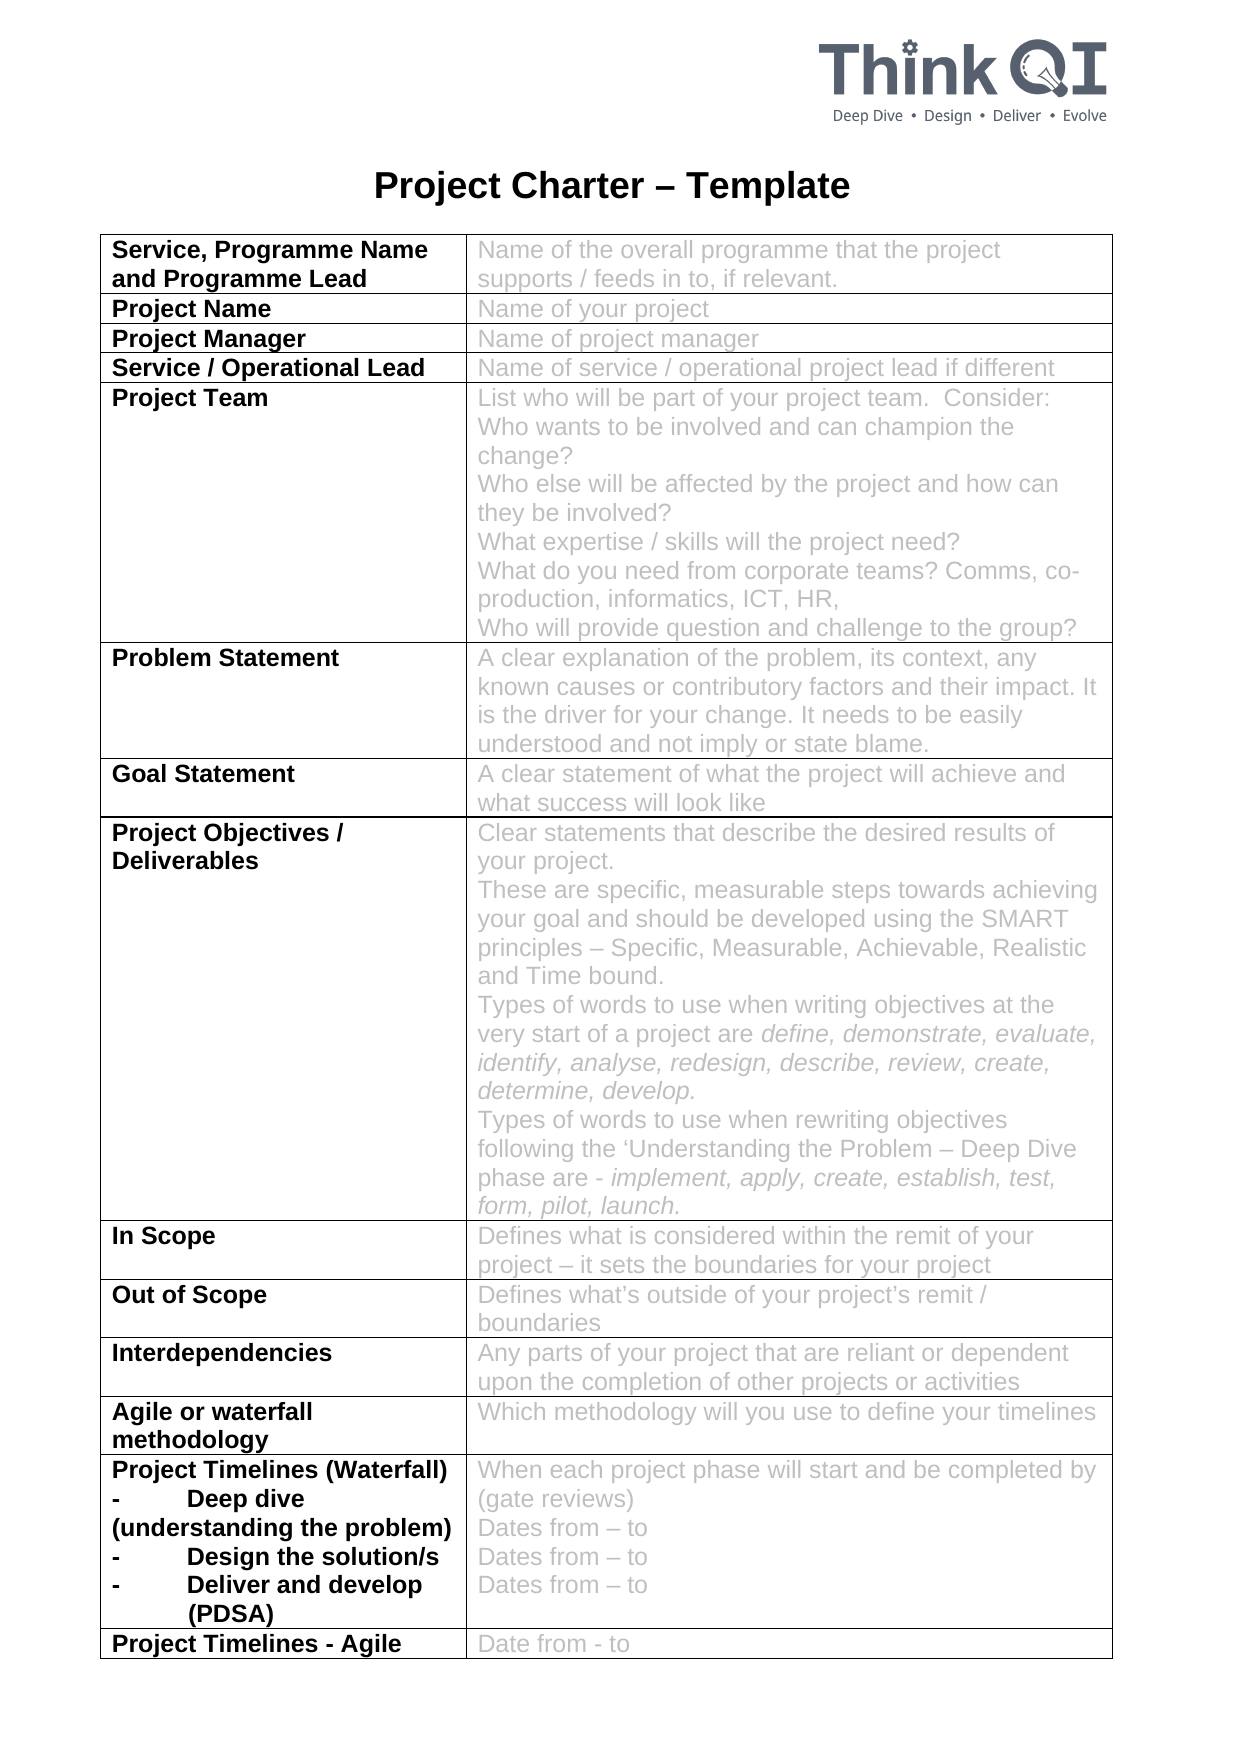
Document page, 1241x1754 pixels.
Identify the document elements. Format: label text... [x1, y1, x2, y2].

text Project Charter – Template [59, 164, 1165, 207]
table_cell Name of project manager [467, 324, 1112, 352]
table_header Name of the overall programme that the project supports / feeds in to, if relevant. [467, 235, 1112, 293]
table_cell Service / Operational Lead [101, 353, 466, 382]
table_cell Project Timelines (Waterfall) Deep dive (understanding the problem) Design the solution/s Deliver and develop (PDSA) [101, 1455, 466, 1628]
table_cell Project Team [101, 383, 466, 642]
table_cell When each project phase will start and be completed by (gate reviews) Dates from – to Dates from – to Dates from – to [467, 1455, 1112, 1628]
table_cell A clear statement of what the project will achieve and what success will look like [467, 759, 1112, 816]
table_cell Interdependencies [101, 1338, 466, 1396]
table_cell Clear statements that describe the desired results of your project. These are specific, measurable steps towards achieving your goal and should be developed using the SMART principles – Specific, Measurable, Achievable, Realistic and Time bound. Types of words to use when writing objectives at the very start of a project are define, demonstrate, evaluate, identify, analyse, redesign, describe, review, create, determine, develop. Types of words to use when rewriting objectives following the ‘Understanding the Problem – Deep Dive phase are - implement, apply, create, establish, test, form, pilot, launch. [467, 818, 1112, 1220]
table_cell Any parts of your project that are reliant or dependent upon the completion of other projects or activities [467, 1338, 1112, 1396]
table_cell Project Objectives / Deliverables [101, 818, 466, 1220]
table_cell Defines what is considered within the remit of your project – it sets the boundaries for your project [467, 1221, 1112, 1278]
table_cell Name of your project [467, 294, 1112, 322]
table_cell Project Name [101, 294, 466, 322]
table_cell Agile or waterfall methodology [101, 1397, 466, 1454]
table_cell Project Manager [101, 324, 466, 352]
table_cell Project Timelines - Agile [101, 1629, 466, 1657]
table_cell Name of service / operational project lead if different [467, 353, 1112, 382]
table_cell In Scope [101, 1221, 466, 1278]
table_cell A clear explanation of the problem, its context, any known causes or contributory factors and their impact. It is the driver for your change. It needs to be easily understood and not imply or state blame. [467, 643, 1112, 758]
table_cell Problem Statement [101, 643, 466, 758]
table_cell List who will be part of your project team. Consider: Who wants to be involved and can champion the change? Who else will be affected by the project and how can they be involved? What expertise / skills will the project need? What do you need from corporate teams? Comms, co-production, informatics, ICT, HR, Who will provide question and challenge to the group? [467, 383, 1112, 642]
table_cell Goal Statement [101, 759, 466, 816]
table_cell Defines what’s outside of your project’s remit / boundaries [467, 1280, 1112, 1337]
table_cell Which methodology will you use to define your timelines [467, 1397, 1112, 1454]
picture [812, 33, 1113, 131]
table_cell Out of Scope [101, 1280, 466, 1337]
table_header Service, Programme Name and Programme Lead [101, 235, 466, 293]
table_cell Date from - to [467, 1629, 1112, 1657]
